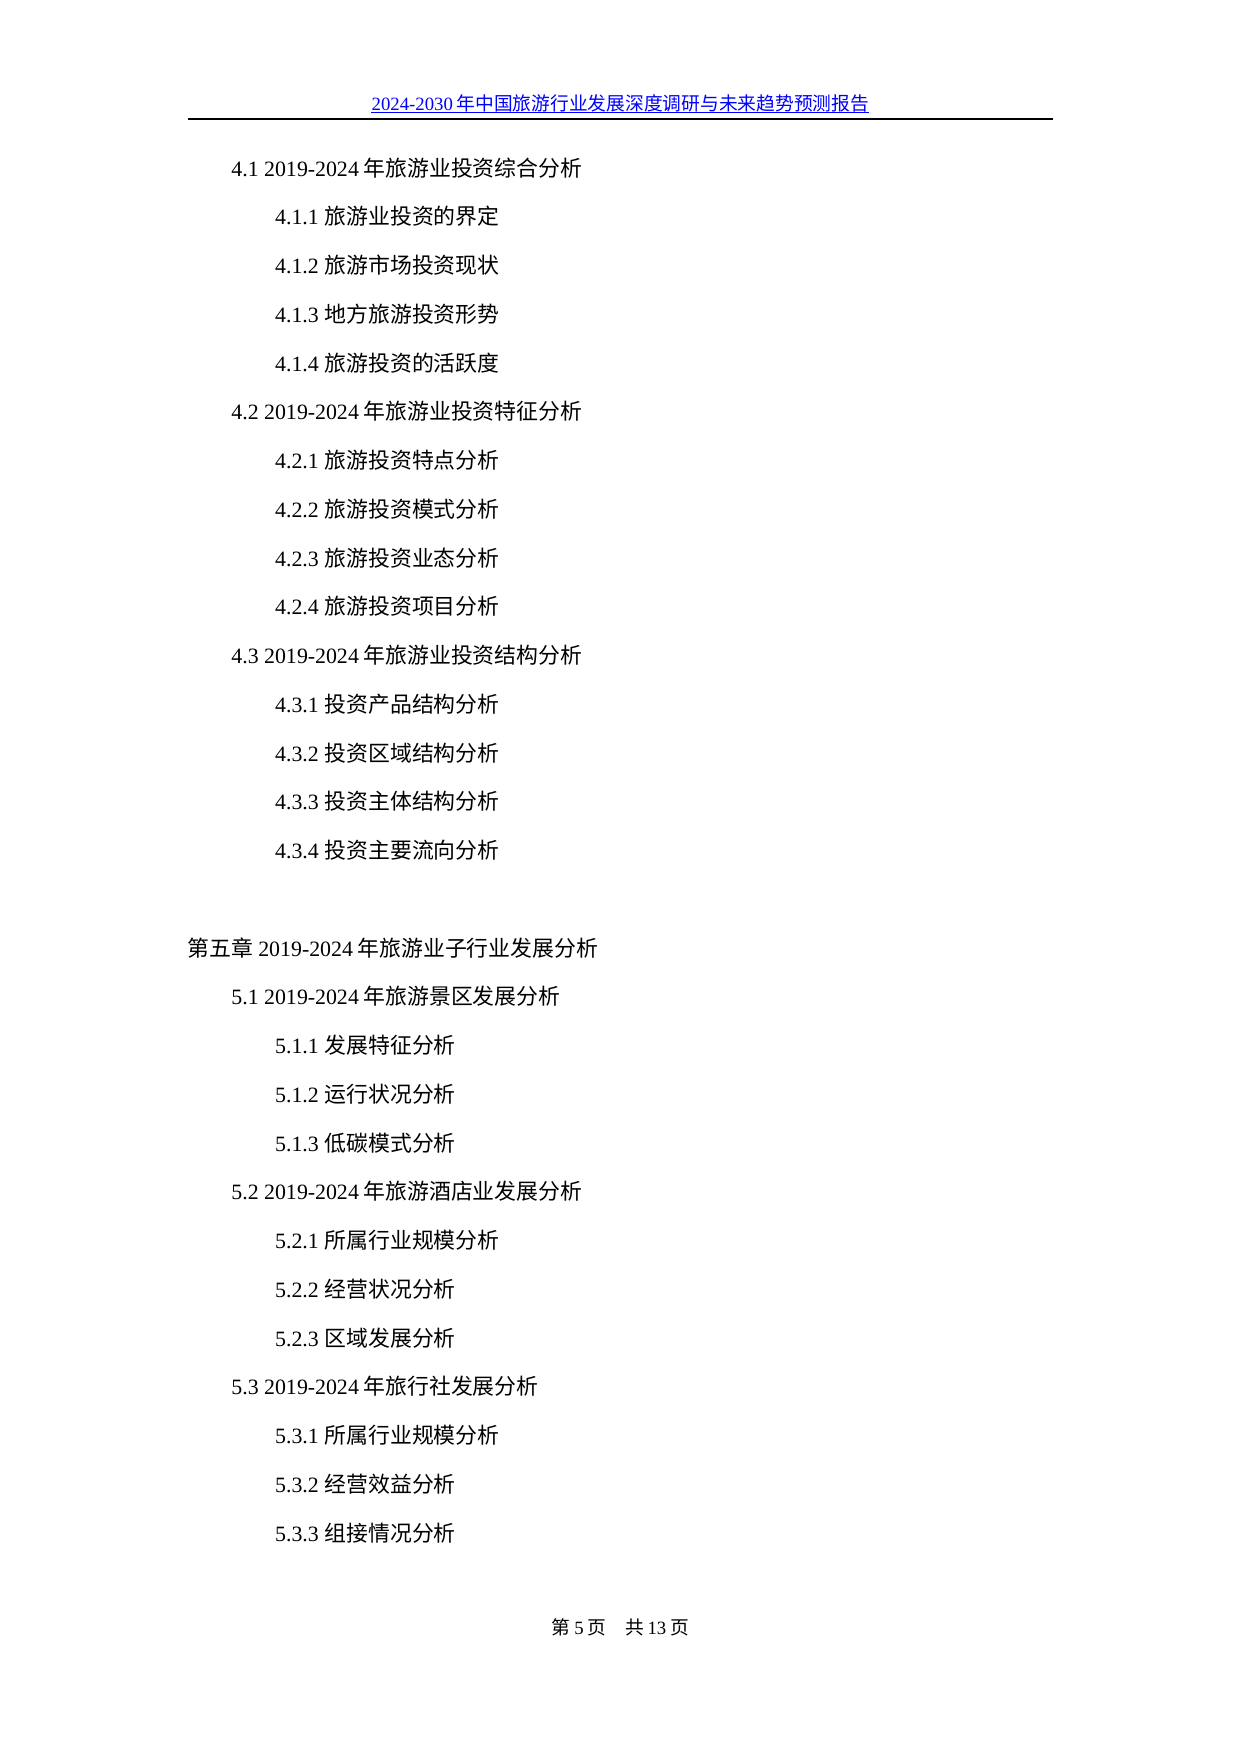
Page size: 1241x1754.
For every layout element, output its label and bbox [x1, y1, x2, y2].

text [187, 150, 1053, 1548]
